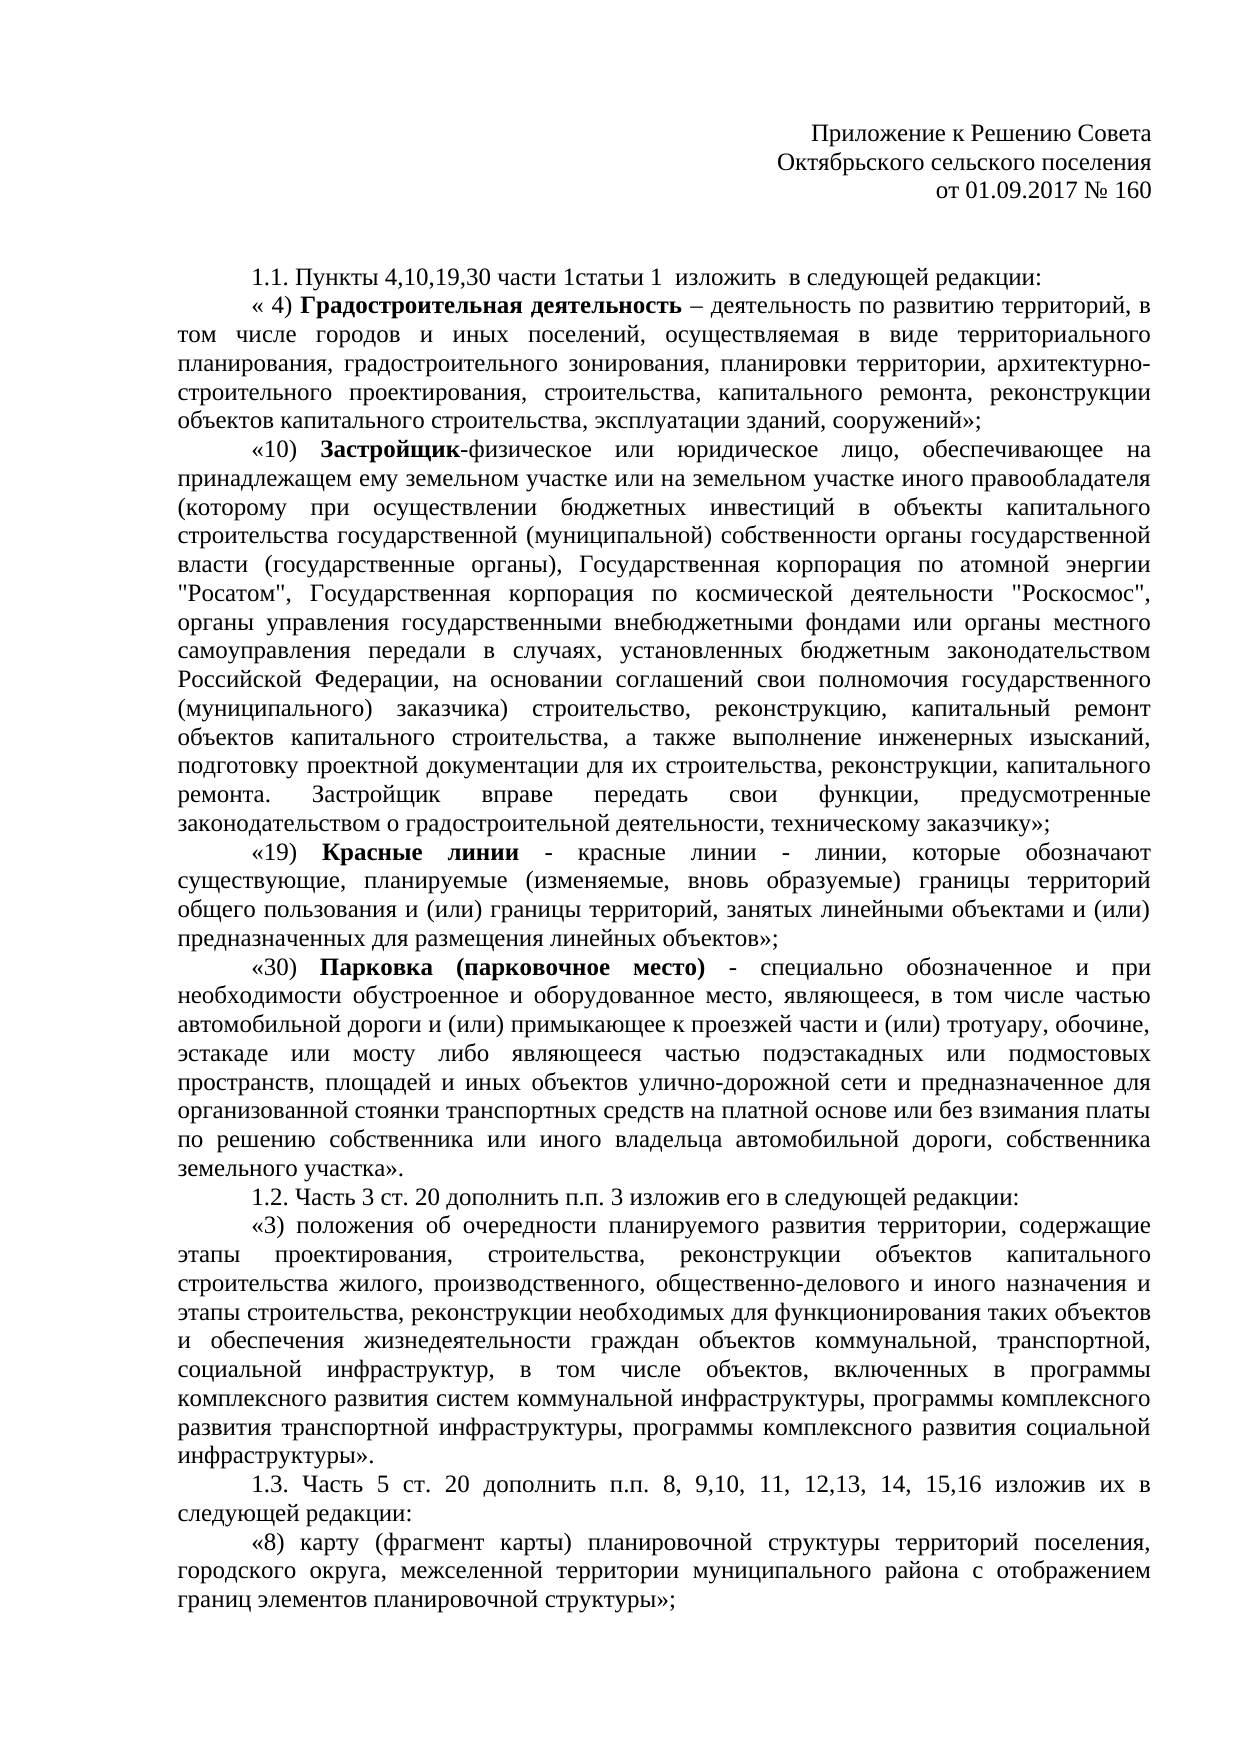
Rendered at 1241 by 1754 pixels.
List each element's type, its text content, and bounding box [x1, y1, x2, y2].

text «10) Застройщик-физическое или юридическое лицо, обеспечивающее на принадлежащем ему земельном участке или на земельном участке иного правообладателя (которому при осуществлении бюджетных инвестиций в объекты капитального строительства государственной (муниципальной) собственности органы государственной власти (государственные органы), Государственная корпорация по атомной энергии "Росатом", Государственная корпорация по космической деятельности "Роскосмос", органы управления государственными внебюджетными фондами или органы местного самоуправления передали в случаях, установленных бюджетным законодательством Российской Федерации, на основании соглашений свои полномочия государственного (муниципального) заказчика) строительство, реконструкцию, капитальный ремонт объектов капитального строительства, а также выполнение инженерных изысканий, подготовку проектной документации для их строительства, реконструкции, капитального ремонта. Застройщик вправе передать свои функции, предусмотренные законодательством о градостроительной деятельности, техническому заказчику»; [177, 434, 1152, 837]
text «19) Красные линии - красные линии - линии, которые обозначают существующие, планируемые (изменяемые, вновь образуемые) границы территорий общего пользования и (или) границы территорий, занятых линейными объектами и (или) предназначенных для размещения линейных объектов»; [177, 837, 1152, 952]
text от 01.09.2017 № 160 [177, 176, 1152, 204]
text «3) положения об очередности планируемого развития территории, содержащие этапы проектирования, строительства, реконструкции объектов капитального строительства жилого, производственного, общественно-делового и иного назначения и этапы строительства, реконструкции необходимых для функционирования таких объектов и обеспечения жизнедеятельности граждан объектов коммунальной, транспортной, социальной инфраструктур, в том числе объектов, включенных в программы комплексного развития систем коммунальной инфраструктуры, программы комплексного развития транспортной инфраструктуры, программы комплексного развития социальной инфраструктуры». [177, 1211, 1152, 1469]
text «8) карту (фрагмент карты) планировочной структуры территорий поселения, городского округа, межселенной территории муниципального района с отображением границ элементов планировочной структуры»; [177, 1527, 1152, 1613]
text 1.1. Пункты 4,10,19,30 части 1статьи 1 изложить в следующей редакции: [177, 262, 1152, 291]
text Октябрьского сельского поселения [177, 147, 1152, 176]
text «30) Парковка (парковочное место) - специально обозначенное и при необходимости обустроенное и оборудованное место, являющееся, в том числе частью автомобильной дороги и (или) примыкающее к проезжей части и (или) тротуару, обочине, эстакаде или мосту либо являющееся частью подэстакадных или подмостовых пространств, площадей и иных объектов улично-дорожной сети и предназначенное для организованной стоянки транспортных средств на платной основе или без взимания платы по решению собственника или иного владельца автомобильной дороги, собственника земельного участка». [177, 952, 1152, 1182]
text « 4) Градостроительная деятельность – деятельность по развитию территорий, в том числе городов и иных поселений, осуществляемая в виде территориального планирования, градостроительного зонирования, планировки территории, архитектурно-строительного проектирования, строительства, капитального ремонта, реконструкции объектов капитального строительства, эксплуатации зданий, сооружений»; [177, 291, 1152, 434]
text 1.2. Часть 3 ст. 20 дополнить п.п. 3 изложив его в следующей редакции: [177, 1182, 1152, 1211]
text 1.3. Часть 5 ст. 20 дополнить п.п. 8, 9,10, 11, 12,13, 14, 15,16 изложив их в следующей редакции: [177, 1469, 1152, 1527]
text Приложение к Решению Совета [177, 118, 1152, 147]
